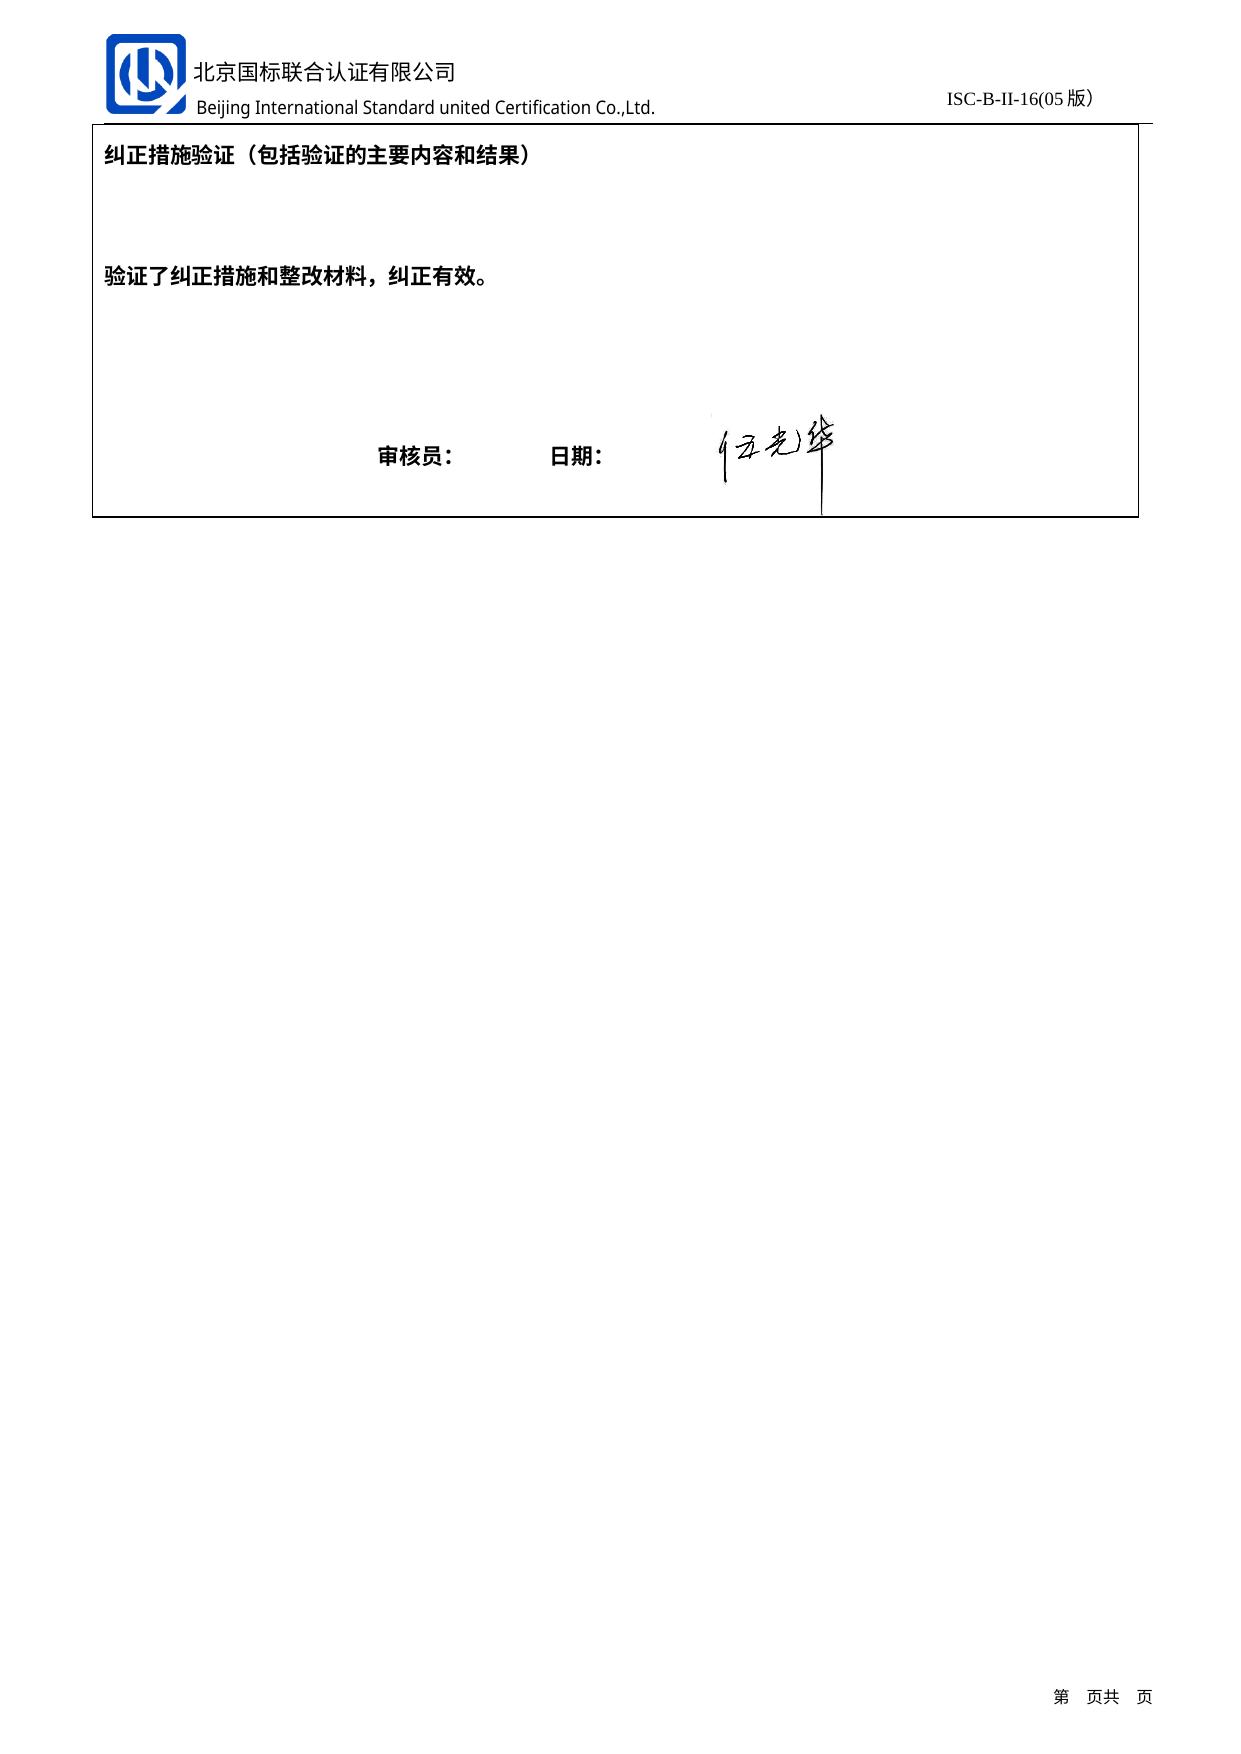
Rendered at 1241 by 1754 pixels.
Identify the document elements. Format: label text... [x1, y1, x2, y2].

picture [106, 34, 186, 114]
table_cell 纠正措施验证（包括验证的主要内容和结果） 验证了纠正措施和整改材料，纠正有效。 审核员： 日期： [93, 125, 1138, 516]
picture [710, 413, 834, 517]
